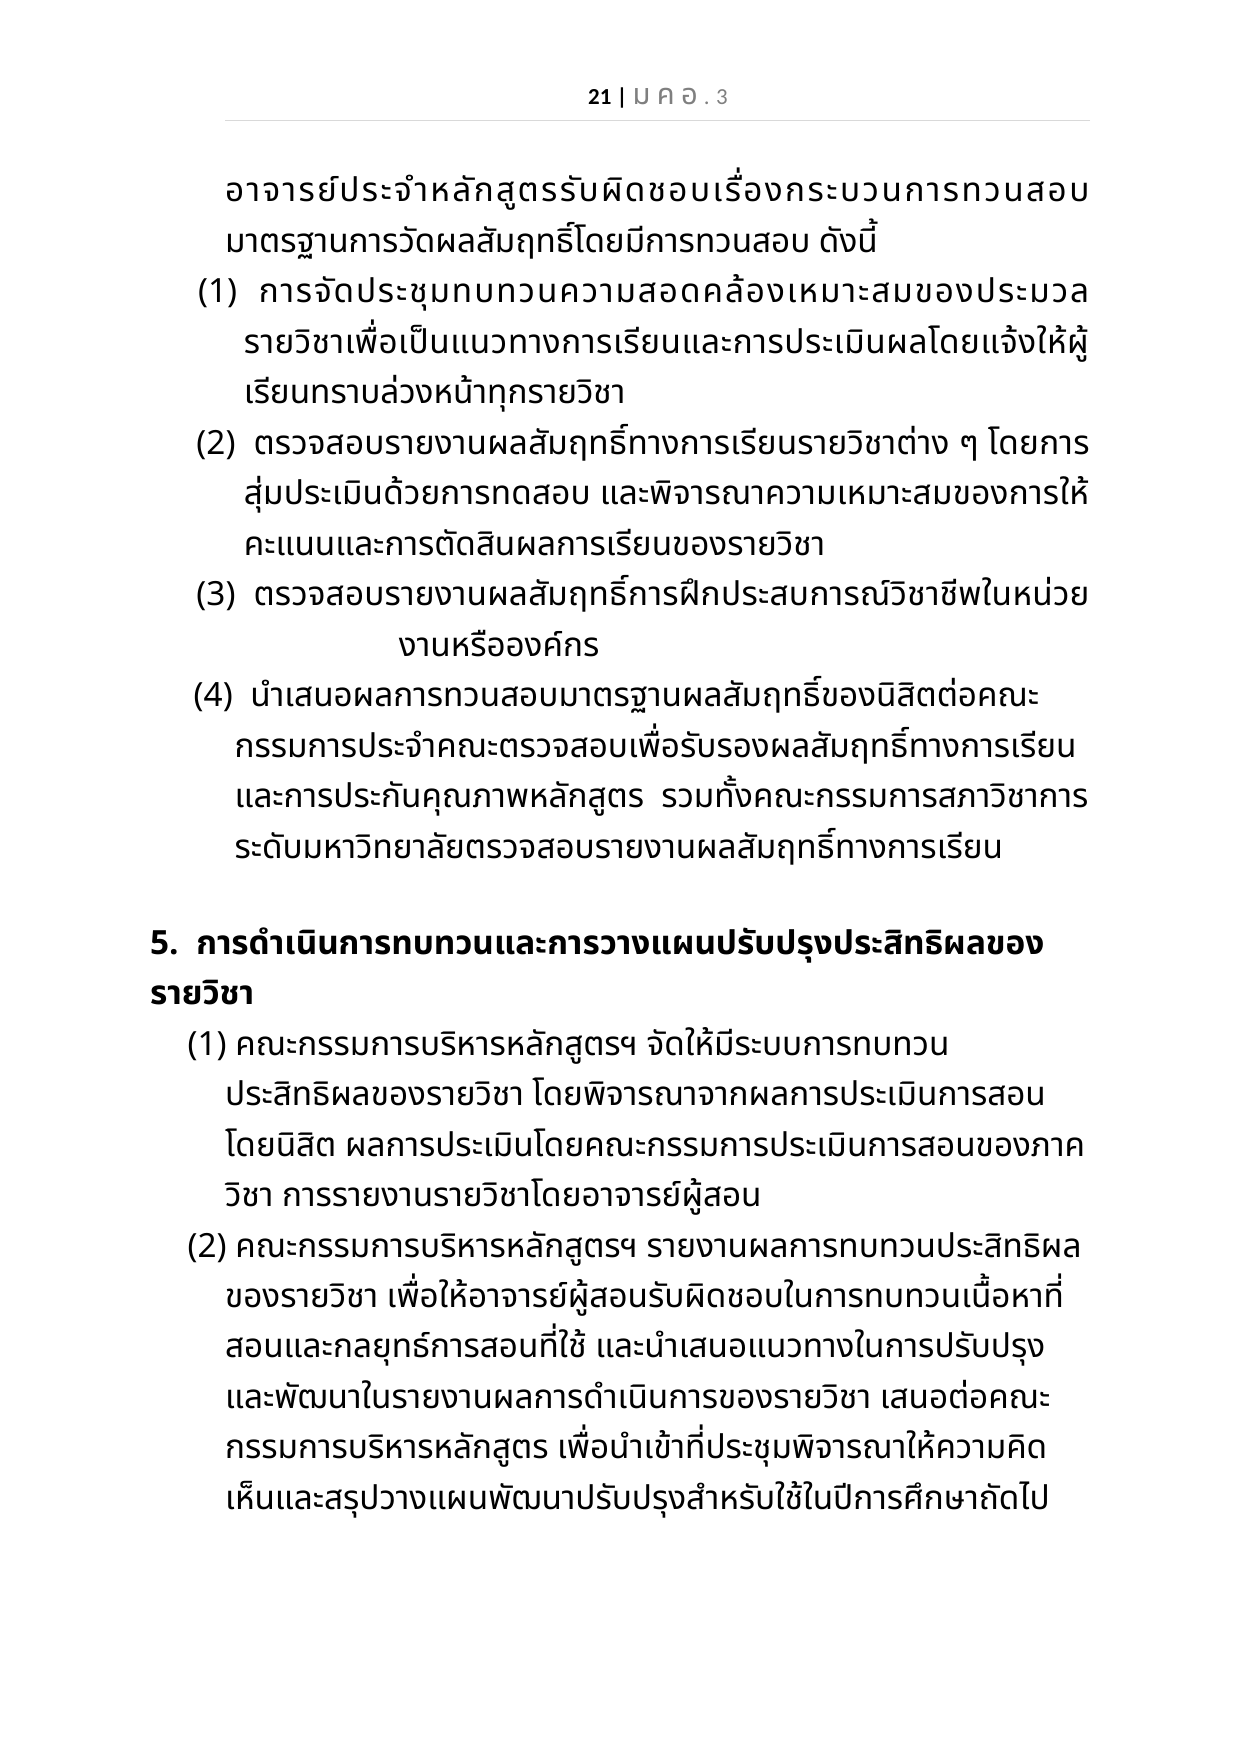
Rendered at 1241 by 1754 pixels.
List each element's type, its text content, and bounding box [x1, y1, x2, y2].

text (2) ตรวจสอบรายงานผลสัมฤทธิ์ทางการเรียนรายวิชาต่าง ๆ โดยการสุ่มประเมินด้วยการทดสอบ และพิจารณาความเหมาะสมของการให้คะแนนและการตัดสินผลการเรียนของรายวิชา [187, 419, 1090, 570]
text (1) การจัดประชุมทบทวนความสอดคล้องเหมาะสมของประมวลรายวิชาเพื่อเป็นแนวทางการเรียนและการประเมินผลโดยแจ้งให้ผู้เรียนทราบล่วงหน้าทุกรายวิชา [187, 267, 1090, 419]
text (2) คณะกรรมการบริหารหลักสูตรฯ รายงานผลการทบทวนประสิทธิผลของรายวิชา เพื่อให้อาจารย์ผู้สอนรับผิดชอบในการทบทวนเนื้อหาที่สอนและกลยุทธ์การสอนที่ใช้ และนำเสนอแนวทางในการปรับปรุงและพัฒนาในรายงานผลการดำเนินการของรายวิชา เสนอต่อคณะกรรมการบริหารหลักสูตร เพื่อนำเข้าที่ประชุมพิจารณาให้ความคิดเห็นและสรุปวางแผนพัฒนาปรับปรุงสำหรับใช้ในปีการศึกษาถัดไป [187, 1221, 1090, 1524]
text (4) นำเสนอผลการทวนสอบมาตรฐานผลสัมฤทธิ์ของนิสิตต่อคณะกรรมการประจำคณะตรวจสอบเพื่อรับรองผลสัมฤทธิ์ทางการเรียนและการประกันคุณภาพหลักสูตร รวมทั้งคณะกรรมการสภาวิชาการระดับมหาวิทยาลัยตรวจสอบรายงานผลสัมฤทธิ์ทางการเรียน [185, 671, 1090, 873]
text (3) ตรวจสอบรายงานผลสัมฤทธิ์การฝึกประสบการณ์วิชาชีพในหน่วยงานหรือองค์กร [187, 570, 1090, 671]
text (1) คณะกรรมการบริหารหลักสูตรฯ จัดให้มีระบบการทบทวนประสิทธิผลของรายวิชา โดยพิจารณาจากผลการประเมินการสอนโดยนิสิต ผลการประเมินโดยคณะกรรมการประเมินการสอนของภาควิชา การรายงานรายวิชาโดยอาจารย์ผู้สอน [187, 1019, 1090, 1221]
text 5. การดำเนินการทบทวนและการวางแผนปรับปรุงประสิทธิผลของรายวิชา [150, 918, 1090, 1019]
text อาจารย์ประจำหลักสูตรรับผิดชอบเรื่องกระบวนการทวนสอบมาตรฐานการวัดผลสัมฤทธิ์โดยมีการทวนสอบ ดังนี้ [225, 166, 1090, 267]
